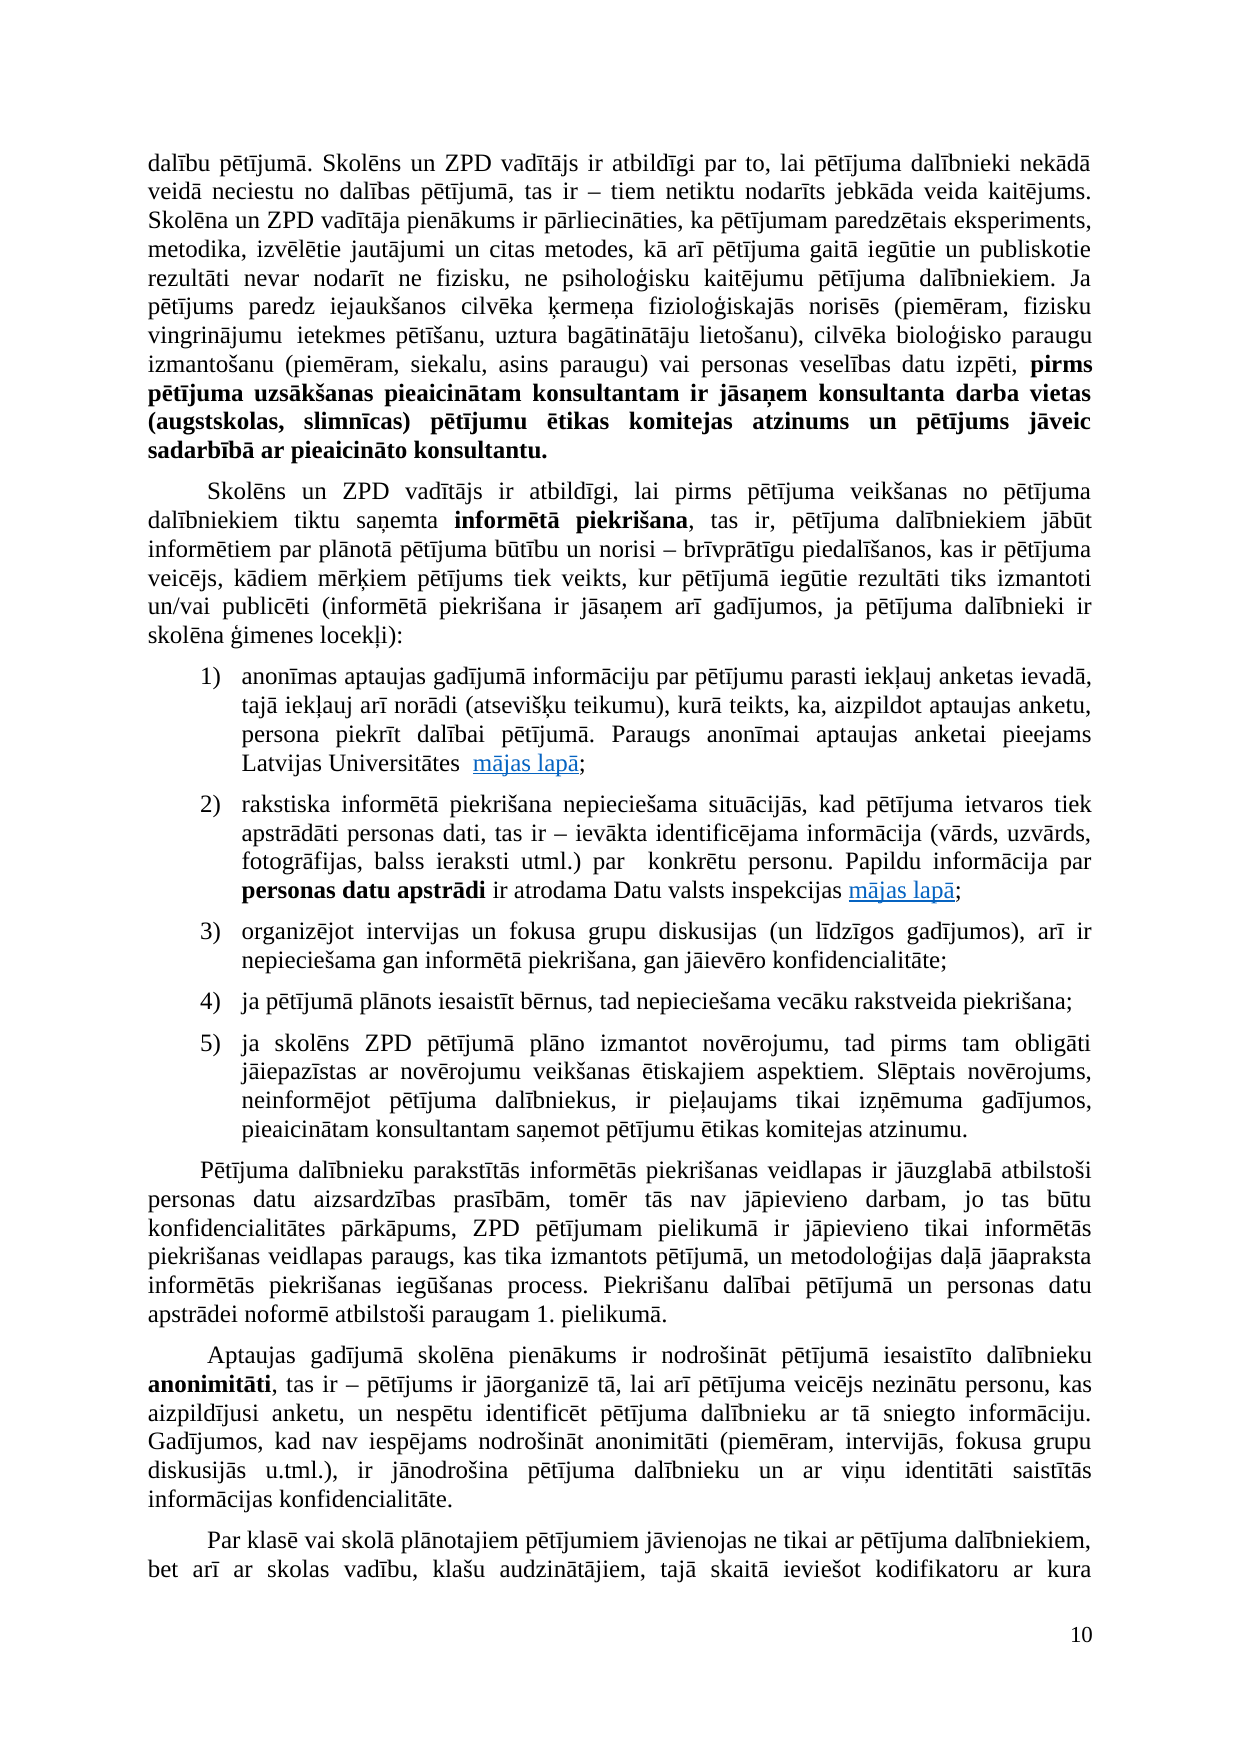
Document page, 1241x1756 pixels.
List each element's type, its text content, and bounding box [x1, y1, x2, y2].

text Aptaujas gadījumā skolēna pienākums ir nodrošināt pētījumā iesaistīto dalībnieku anonimitāti, tas ir – pētījums ir jāorganizē tā, lai arī pētījuma veicējs nezinātu personu, kas aizpildījusi anketu, un nespētu identificēt pētījuma dalībnieku ar tā sniegto informāciju. Gadījumos, kad nav iespējams nodrošināt anonimitāti (piemēram, intervijās, fokusa grupu diskusijās u.tml.), ir jānodrošina pētījuma dalībnieku un ar viņu identitāti saistītās informācijas konfidencialitāte. [148, 1340, 1092, 1513]
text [148, 1525, 1092, 1583]
list rakstiska informētā piekrišana nepieciešama situācijās, kad pētījuma ietvaros tiek apstrādāti personas dati, tas ir – ievākta identificējama informācija (vārds, uzvārds, fotogrāfijas, balss ieraksti utml.) par konkrētu personu. Papildu informācija par personas datu apstrādi ir atrodama Datu valsts inspekcijas mājas lapā; [200, 789, 1092, 904]
list organizējot intervijas un fokusa grupu diskusijas (un līdzīgos gadījumos), arī ir nepieciešama gan informētā piekrišana, gan jāievēro konfidencialitāte; [200, 916, 1092, 974]
list ja skolēns ZPD pētījumā plāno izmantot novērojumu, tad pirms tam obligāti jāiepazīstas ar novērojumu veikšanas ētiskajiem aspektiem. Slēptais novērojums, neinformējot pētījuma dalībniekus, ir pieļaujams tikai izņēmuma gadījumos, pieaicinātam konsultantam saņemot pētījumu ētikas komitejas atzinumu. [200, 1028, 1092, 1143]
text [148, 148, 1092, 464]
text Skolēns un ZPD vadītājs ir atbildīgi, lai pirms pētījuma veikšanas no pētījuma dalībniekiem tiktu saņemta informētā piekrišana, tas ir, pētījuma dalībniekiem jābūt informētiem par plānotā pētījuma būtību un norisi – brīvprātīgu piedalīšanos, kas ir pētījuma veicējs, kādiem mērķiem pētījums tiek veikts, kur pētījumā iegūtie rezultāti tiks izmantoti un/vai publicēti (informētā piekrišana ir jāsaņem arī gadījumos, ja pētījuma dalībnieki ir skolēna ģimenes locekļi): [148, 476, 1092, 649]
list ja pētījumā plānots iesaistīt bērnus, tad nepieciešama vecāku rakstveida piekrišana; [200, 986, 1092, 1015]
list anonīmas aptaujas gadījumā informāciju par pētījumu parasti iekļauj anketas ievadā, tajā iekļauj arī norādi (atsevišķu teikumu), kurā teikts, ka, aizpildot aptaujas anketu, persona piekrīt dalībai pētījumā. Paraugs anonīmai aptaujas anketai pieejams Latvijas Universitātes mājas lapā; [200, 661, 1092, 776]
text Pētījuma dalībnieku parakstītās informētās piekrišanas veidlapas ir jāuzglabā atbilstoši personas datu aizsardzības prasībām, tomēr tās nav jāpievieno darbam, jo tas būtu konfidencialitātes pārkāpums, ZPD pētījumam pielikumā ir jāpievieno tikai informētās piekrišanas veidlapas paraugs, kas tika izmantots pētījumā, un metodoloģijas daļā jāapraksta informētās piekrišanas iegūšanas process. Piekrišanu dalībai pētījumā un personas datu apstrādei noformē atbilstoši paraugam 1. pielikumā. [148, 1155, 1092, 1328]
